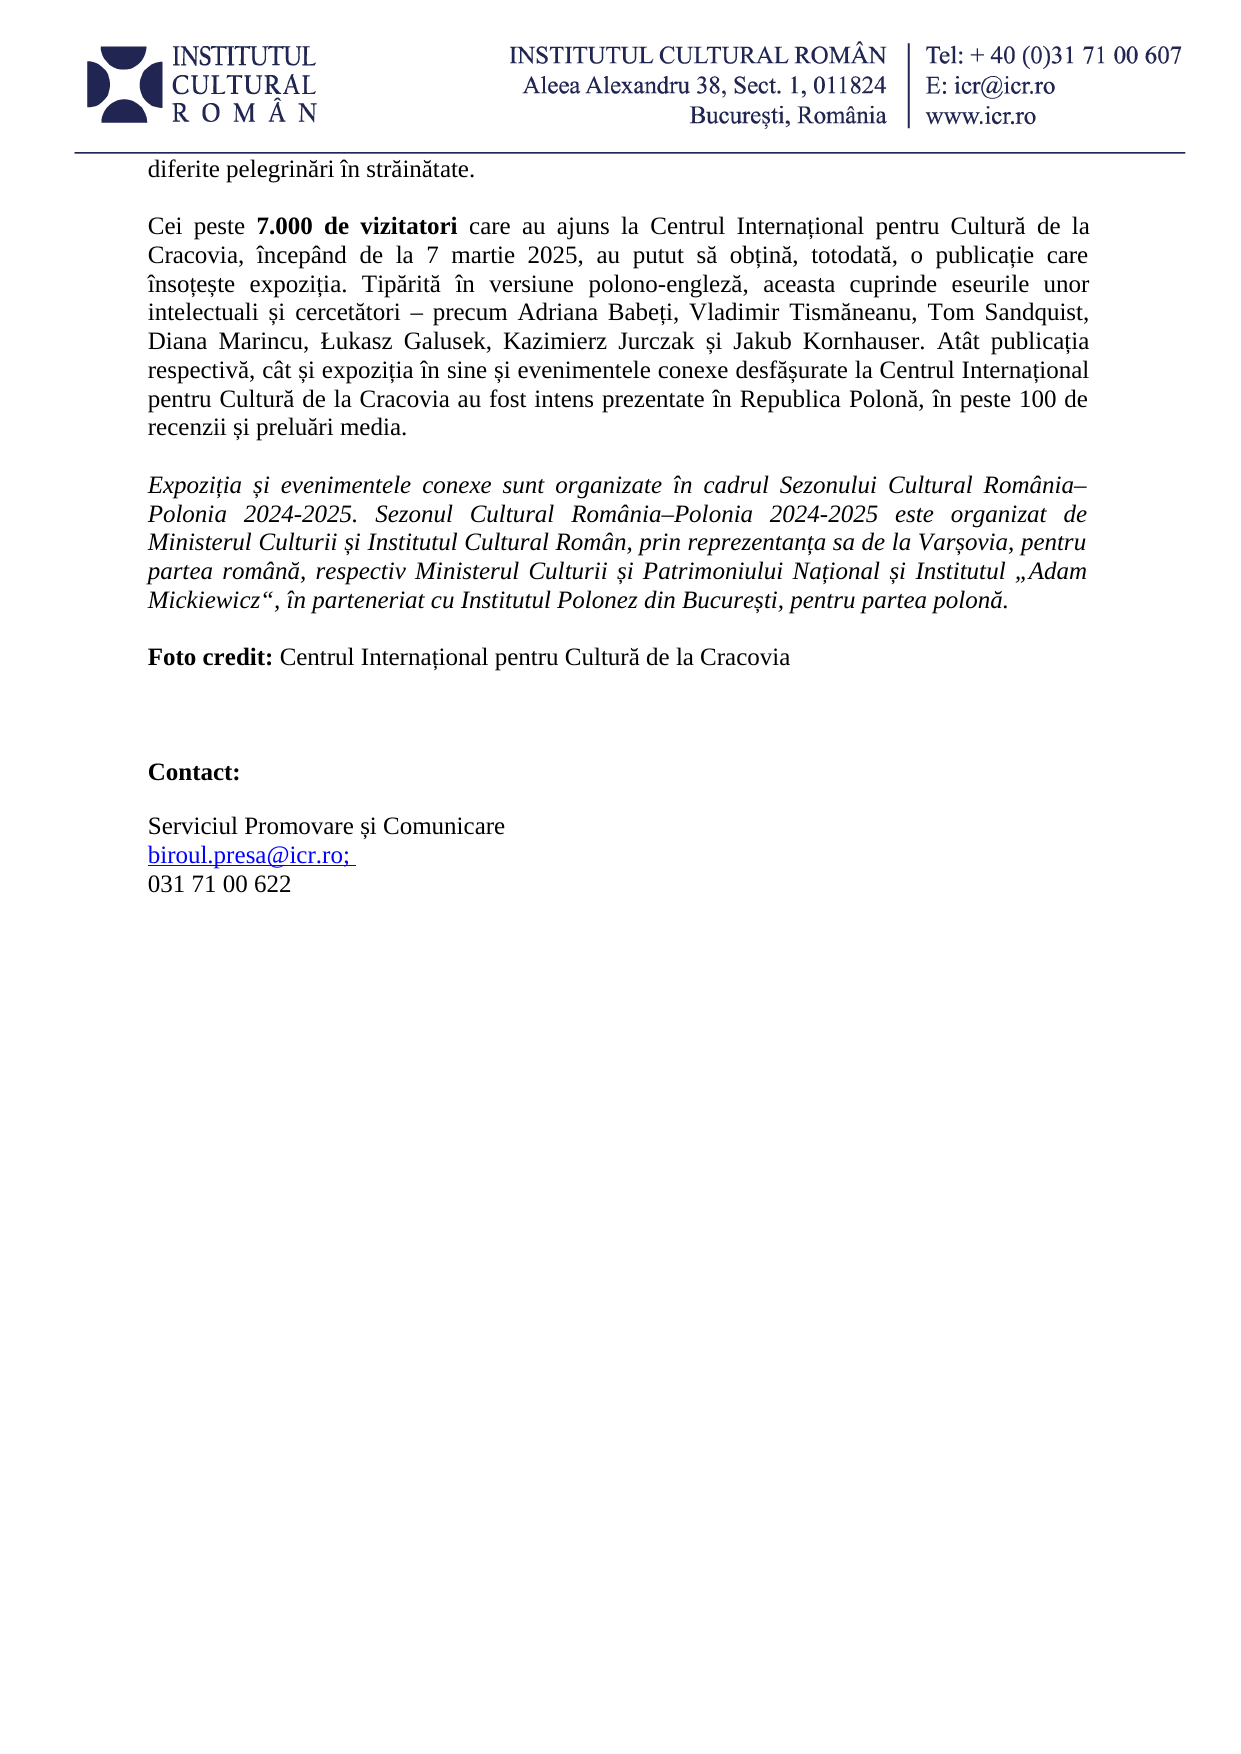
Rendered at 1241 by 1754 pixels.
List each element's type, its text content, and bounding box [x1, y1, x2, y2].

text 031 71 00 622 [148, 869, 1090, 897]
text biroul.presa@icr.ro; [148, 840, 1090, 869]
picture [74, 41, 1186, 154]
text Cei peste 7.000 de vizitatori care au ajuns la Centrul Internațional pentru Cultură de la Cracovia, începând de la 7 martie 2025, au putut să obțină, totodată, o publicație care însoțește expoziția. Tipărită în versiune polono-engleză, aceasta cuprinde eseurile unor intelectuali și cercetători – precum Adriana Babeți, Vladimir Tismăneanu, Tom Sandquist, Diana Marincu, Łukasz Galusek, Kazimierz Jurczak și Jakub Kornhauser. Atât publicația respectivă, cât și expoziția în sine și evenimentele conexe desfășurate la Centrul Internațional pentru Cultură de la Cracovia au fost intens prezentate în Republica Polonă, în peste 100 de recenzii și preluări media. [148, 211, 1090, 441]
text Serviciul Promovare și Comunicare [148, 811, 1090, 840]
text Contact: [148, 757, 1090, 786]
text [148, 150, 1090, 182]
text Foto credit: Centrul Internațional pentru Cultură de la Cracovia [148, 642, 1090, 671]
text Expoziția și evenimentele conexe sunt organizate în cadrul Sezonului Cultural România–Polonia 2024-2025. Sezonul Cultural România–Polonia 2024-2025 este organizat de Ministerul Culturii și Institutul Cultural Român, prin reprezentanța sa de la Varșovia, pentru partea română, respectiv Ministerul Culturii și Patrimoniului Național și Institutul „Adam Mickiewicz“, în parteneriat cu Institutul Polonez din București, pentru partea polonă. [148, 470, 1090, 614]
